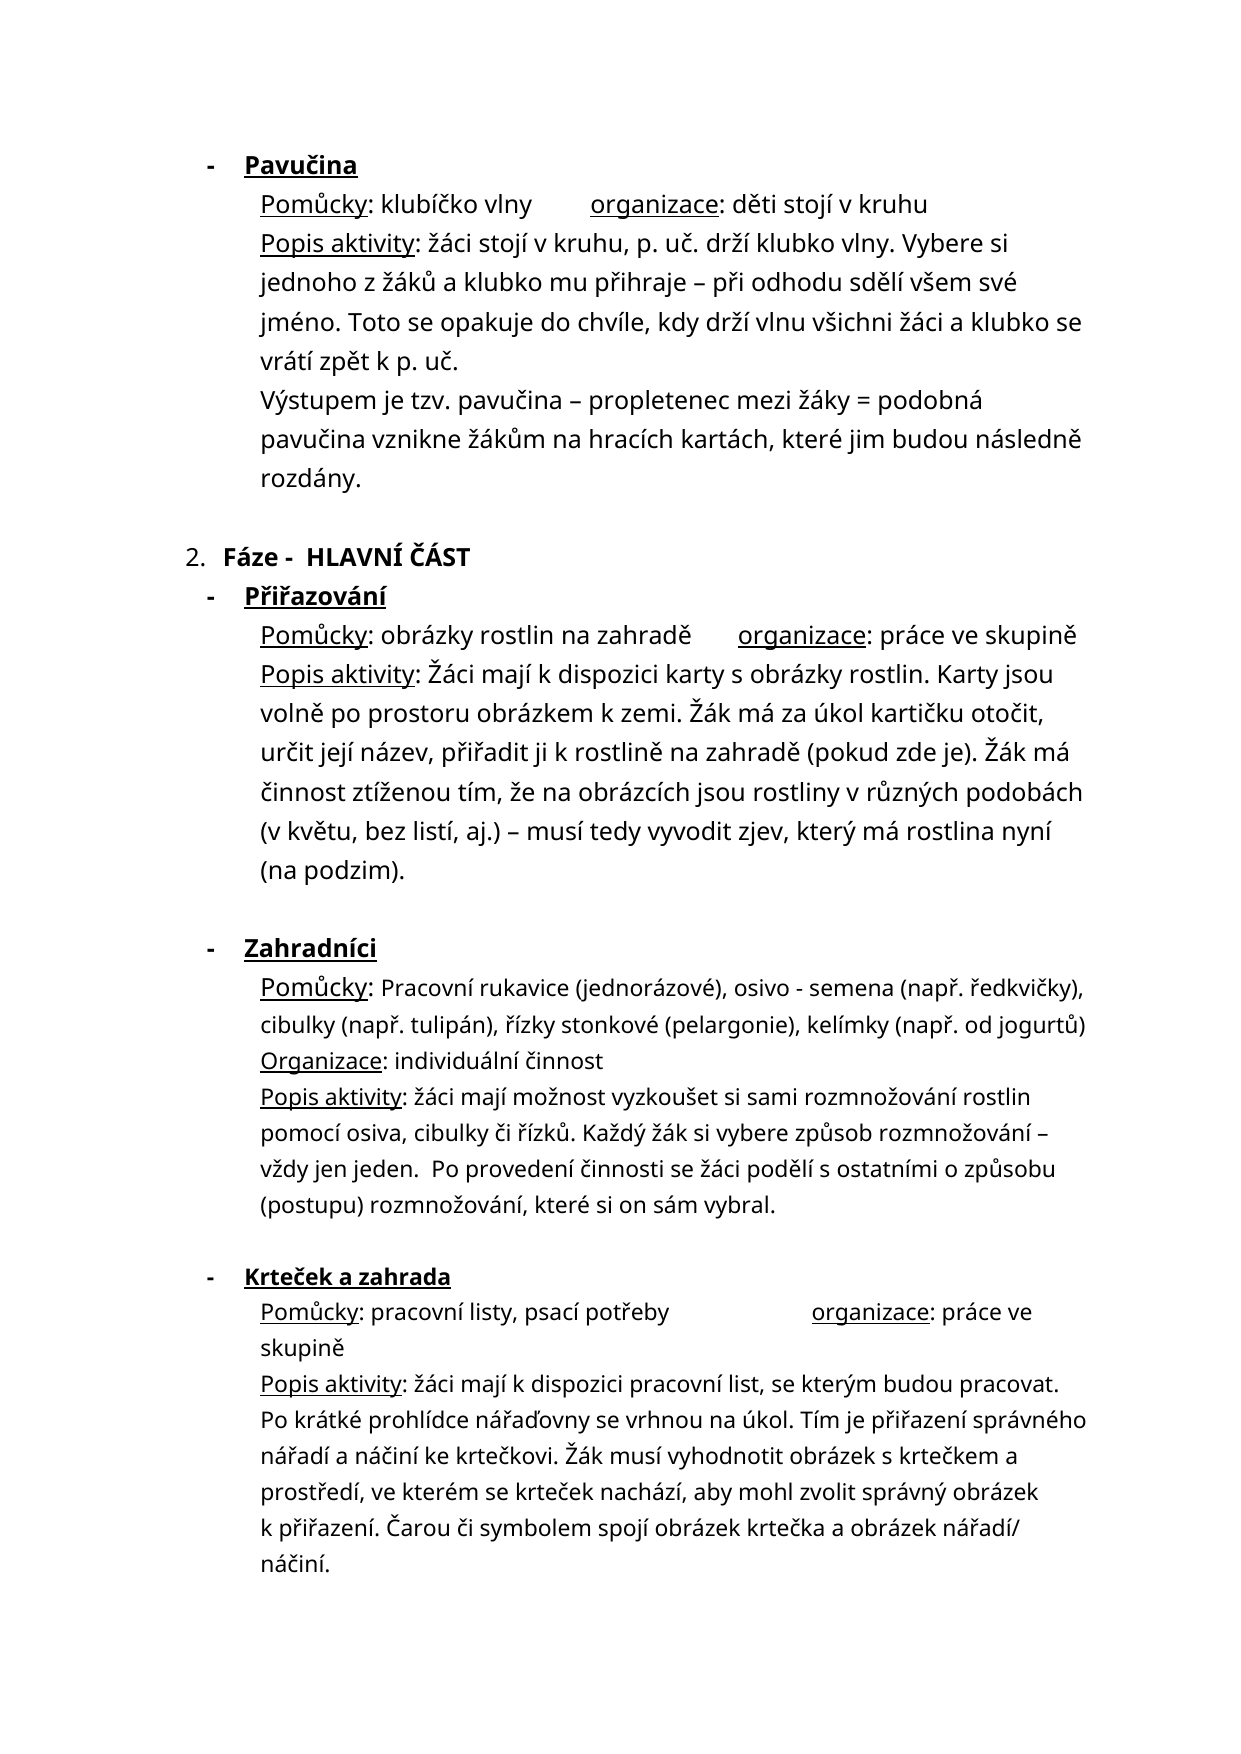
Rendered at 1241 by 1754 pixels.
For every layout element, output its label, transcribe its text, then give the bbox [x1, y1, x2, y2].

list Pomůcky: pracovní listy, psací potřeby organizace: práce ve skupině [260, 1296, 1093, 1363]
text Organizace: individuální činnost [186, 1045, 1093, 1076]
list Výstupem je tzv. pavučina – propletenec mezi žáky = podobná pavučina vznikne žákům na hracích kartách, které jim budou následně rozdány. [260, 383, 1093, 495]
list Přiřazování [207, 578, 1093, 612]
list Pavučina [207, 148, 1093, 182]
list Popis aktivity: žáci stojí v kruhu, p. uč. drží klubko vlny. Vybere si jednoho z žáků a klubko mu přihraje – při odhodu sdělí všem své jméno. Toto se opakuje do chvíle, kdy drží vlnu všichni žáci a klubko se vrátí zpět k p. uč. [260, 226, 1093, 377]
list Popis aktivity: Žáci mají k dispozici karty s obrázky rostlin. Karty jsou volně po prostoru obrázkem k zemi. Žák má za úkol kartičku otočit, určit její název, přiřadit ji k rostlině na zahradě (pokud zde je). Žák má činnost ztíženou tím, že na obrázcích jsou rostliny v různých podobách (v květu, bez listí, aj.) – musí tedy vyvodit zjev, který má rostlina nyní (na podzim). [260, 657, 1093, 887]
text Pomůcky: Pracovní rukavice (jednorázové), osivo - semena (např. ředkvičky), cibulky (např. tulipán), řízky stonkové (pelargonie), kelímky (např. od jogurtů) [260, 970, 1093, 1040]
list Pomůcky: klubíčko vlny organizace: děti stojí v kruhu [260, 187, 1093, 221]
list Popis aktivity: žáci mají k dispozici pracovní list, se kterým budou pracovat. Po krátké prohlídce nářaďovny se vrhnou na úkol. Tím je přiřazení správného nářadí a náčiní ke krtečkovi. Žák musí vyhodnotit obrázek s krtečkem a prostředí, ve kterém se krteček nachází, aby mohl zvolit správný obrázek k přiřazení. Čarou či symbolem spojí obrázek krtečka a obrázek nářadí/ náčiní. [260, 1368, 1093, 1579]
text Popis aktivity: žáci mají možnost vyzkoušet si sami rozmnožování rostlin pomocí osiva, cibulky či řízků. Každý žák si vybere způsob rozmnožování – vždy jen jeden. Po provedení činnosti se žáci podělí s ostatními o způsobu (postupu) rozmnožování, které si on sám vybral. [260, 1081, 1093, 1220]
list Pomůcky: obrázky rostlin na zahradě organizace: práce ve skupině [260, 618, 1093, 652]
list Zahradníci [207, 931, 1093, 965]
list Fáze - HLAVNÍ ČÁST [185, 539, 1093, 573]
list Krteček a zahrada [207, 1260, 1093, 1292]
